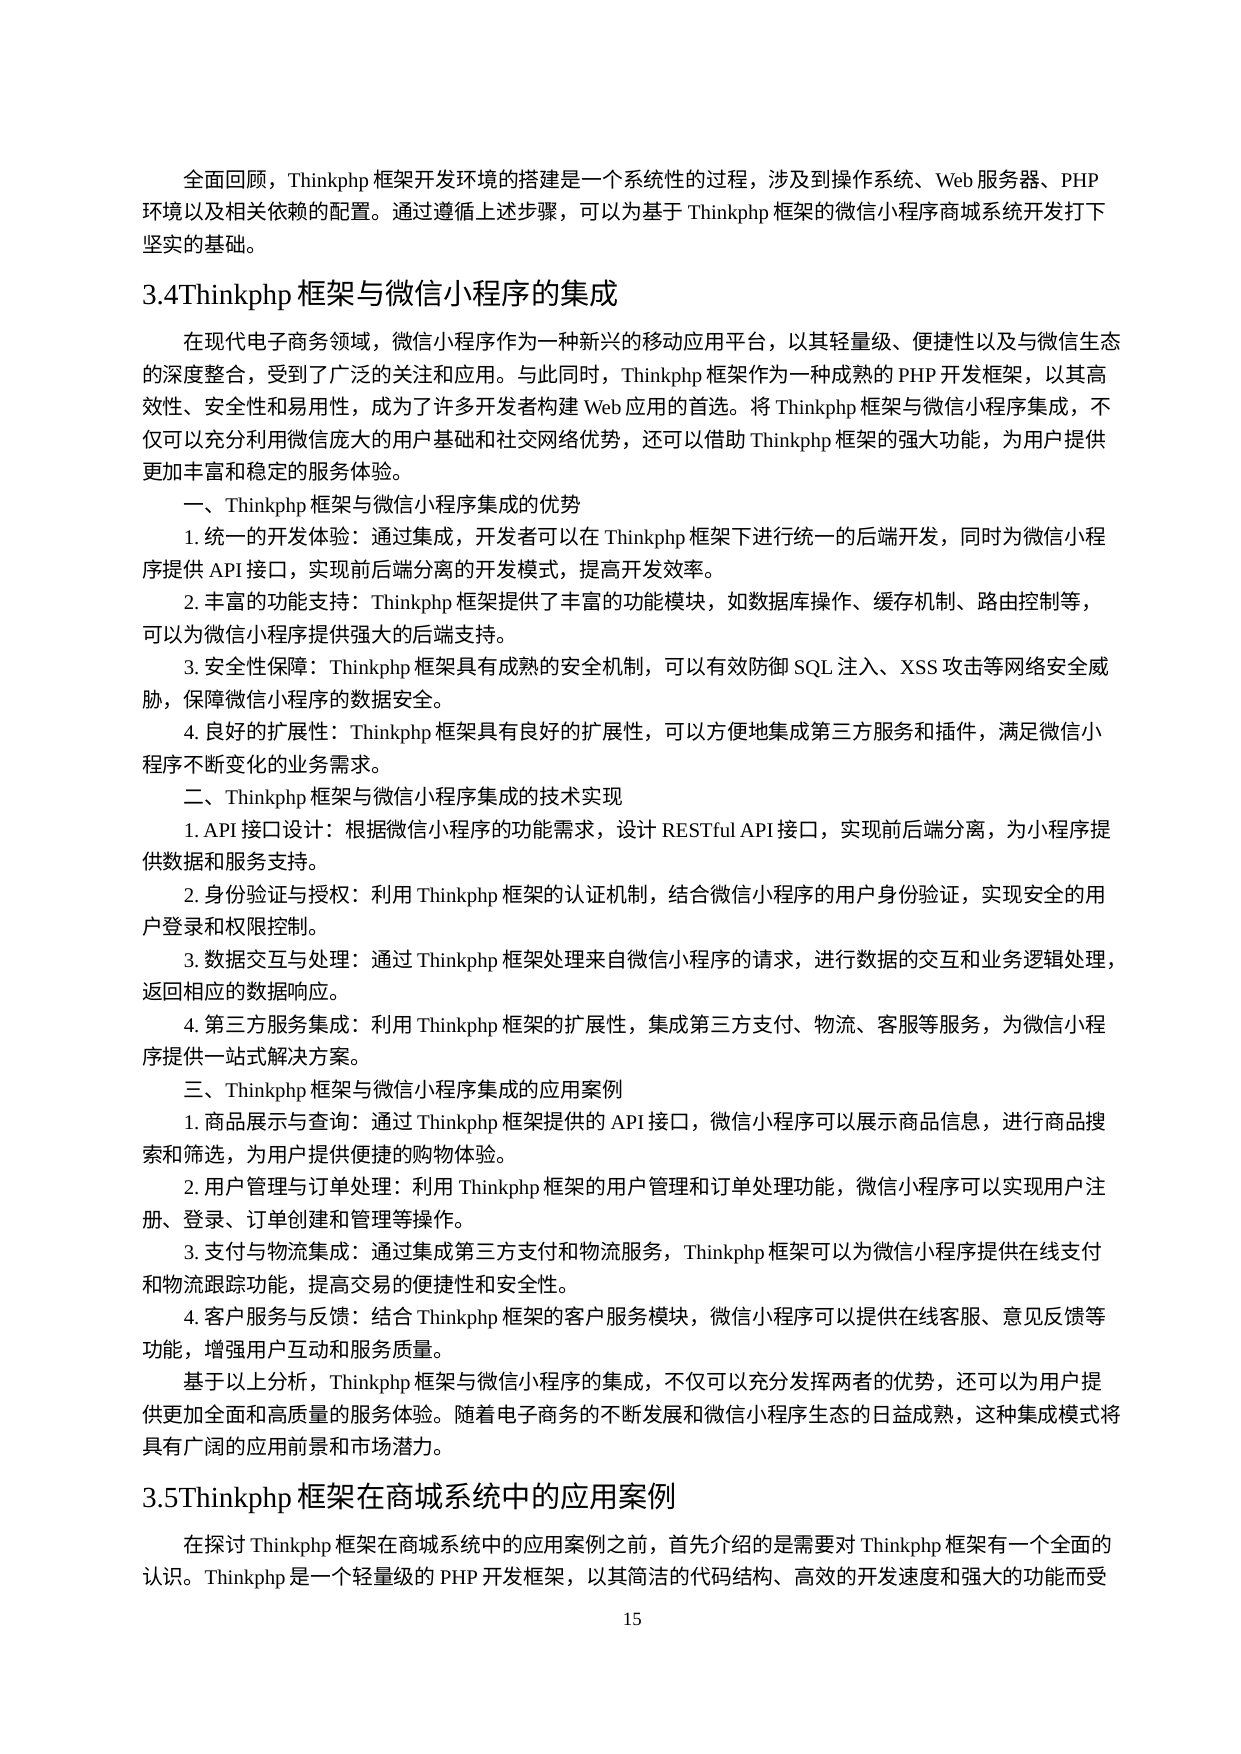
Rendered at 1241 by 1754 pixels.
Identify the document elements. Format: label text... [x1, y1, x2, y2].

subtitle 3.4Thinkphp框架与微信小程序的集成 [142, 259, 1122, 324]
text 1. 商品展示与查询：通过Thinkphp框架提供的API接口，微信小程序可以展示商品信息，进行商品搜索和筛选，为用户提供便捷的购物体验。 [142, 1104, 1122, 1169]
text 2. 丰富的功能支持：Thinkphp框架提供了丰富的功能模块，如数据库操作、缓存机制、路由控制等，可以为微信小程序提供强大的后端支持。 [142, 584, 1122, 649]
text 4. 客户服务与反馈：结合Thinkphp框架的客户服务模块，微信小程序可以提供在线客服、意见反馈等功能，增强用户互动和服务质量。 [142, 1299, 1122, 1364]
text 三、Thinkphp框架与微信小程序集成的应用案例 [142, 1072, 1122, 1104]
text 3. 数据交互与处理：通过Thinkphp框架处理来自微信小程序的请求，进行数据的交互和业务逻辑处理，返回相应的数据响应。 [142, 942, 1122, 1007]
subtitle 3.5Thinkphp框架在商城系统中的应用案例 [142, 1462, 1122, 1527]
text 4. 良好的扩展性：Thinkphp框架具有良好的扩展性，可以方便地集成第三方服务和插件，满足微信小程序不断变化的业务需求。 [142, 714, 1122, 779]
text 基于以上分析，Thinkphp框架与微信小程序的集成，不仅可以充分发挥两者的优势，还可以为用户提供更加全面和高质量的服务体验。随着电子商务的不断发展和微信小程序生态的日益成熟，这种集成模式将具有广阔的应用前景和市场潜力。 [142, 1364, 1122, 1462]
text 1. API接口设计：根据微信小程序的功能需求，设计RESTful API接口，实现前后端分离，为小程序提供数据和服务支持。 [142, 812, 1122, 877]
text 全面回顾，Thinkphp框架开发环境的搭建是一个系统性的过程，涉及到操作系统、Web服务器、PHP环境以及相关依赖的配置。通过遵循上述步骤，可以为基于Thinkphp框架的微信小程序商城系统开发打下坚实的基础。 [142, 162, 1122, 259]
text 一、Thinkphp框架与微信小程序集成的优势 [142, 487, 1122, 519]
text 2. 用户管理与订单处理：利用Thinkphp框架的用户管理和订单处理功能，微信小程序可以实现用户注册、登录、订单创建和管理等操作。 [142, 1169, 1122, 1234]
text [142, 1527, 1122, 1592]
text 3. 支付与物流集成：通过集成第三方支付和物流服务，Thinkphp框架可以为微信小程序提供在线支付和物流跟踪功能，提高交易的便捷性和安全性。 [142, 1234, 1122, 1299]
text 2. 身份验证与授权：利用Thinkphp框架的认证机制，结合微信小程序的用户身份验证，实现安全的用户登录和权限控制。 [142, 877, 1122, 942]
text 3. 安全性保障：Thinkphp框架具有成熟的安全机制，可以有效防御SQL注入、XSS攻击等网络安全威胁，保障微信小程序的数据安全。 [142, 649, 1122, 714]
text 二、Thinkphp框架与微信小程序集成的技术实现 [142, 779, 1122, 812]
text 4. 第三方服务集成：利用Thinkphp框架的扩展性，集成第三方支付、物流、客服等服务，为微信小程序提供一站式解决方案。 [142, 1007, 1122, 1072]
text 1. 统一的开发体验：通过集成，开发者可以在Thinkphp框架下进行统一的后端开发，同时为微信小程序提供API接口，实现前后端分离的开发模式，提高开发效率。 [142, 519, 1122, 584]
text 在现代电子商务领域，微信小程序作为一种新兴的移动应用平台，以其轻量级、便捷性以及与微信生态的深度整合，受到了广泛的关注和应用。与此同时，Thinkphp框架作为一种成熟的PHP开发框架，以其高效性、安全性和易用性，成为了许多开发者构建Web应用的首选。将Thinkphp框架与微信小程序集成，不仅可以充分利用微信庞大的用户基础和社交网络优势，还可以借助Thinkphp框架的强大功能，为用户提供更加丰富和稳定的服务体验。 [142, 324, 1122, 487]
